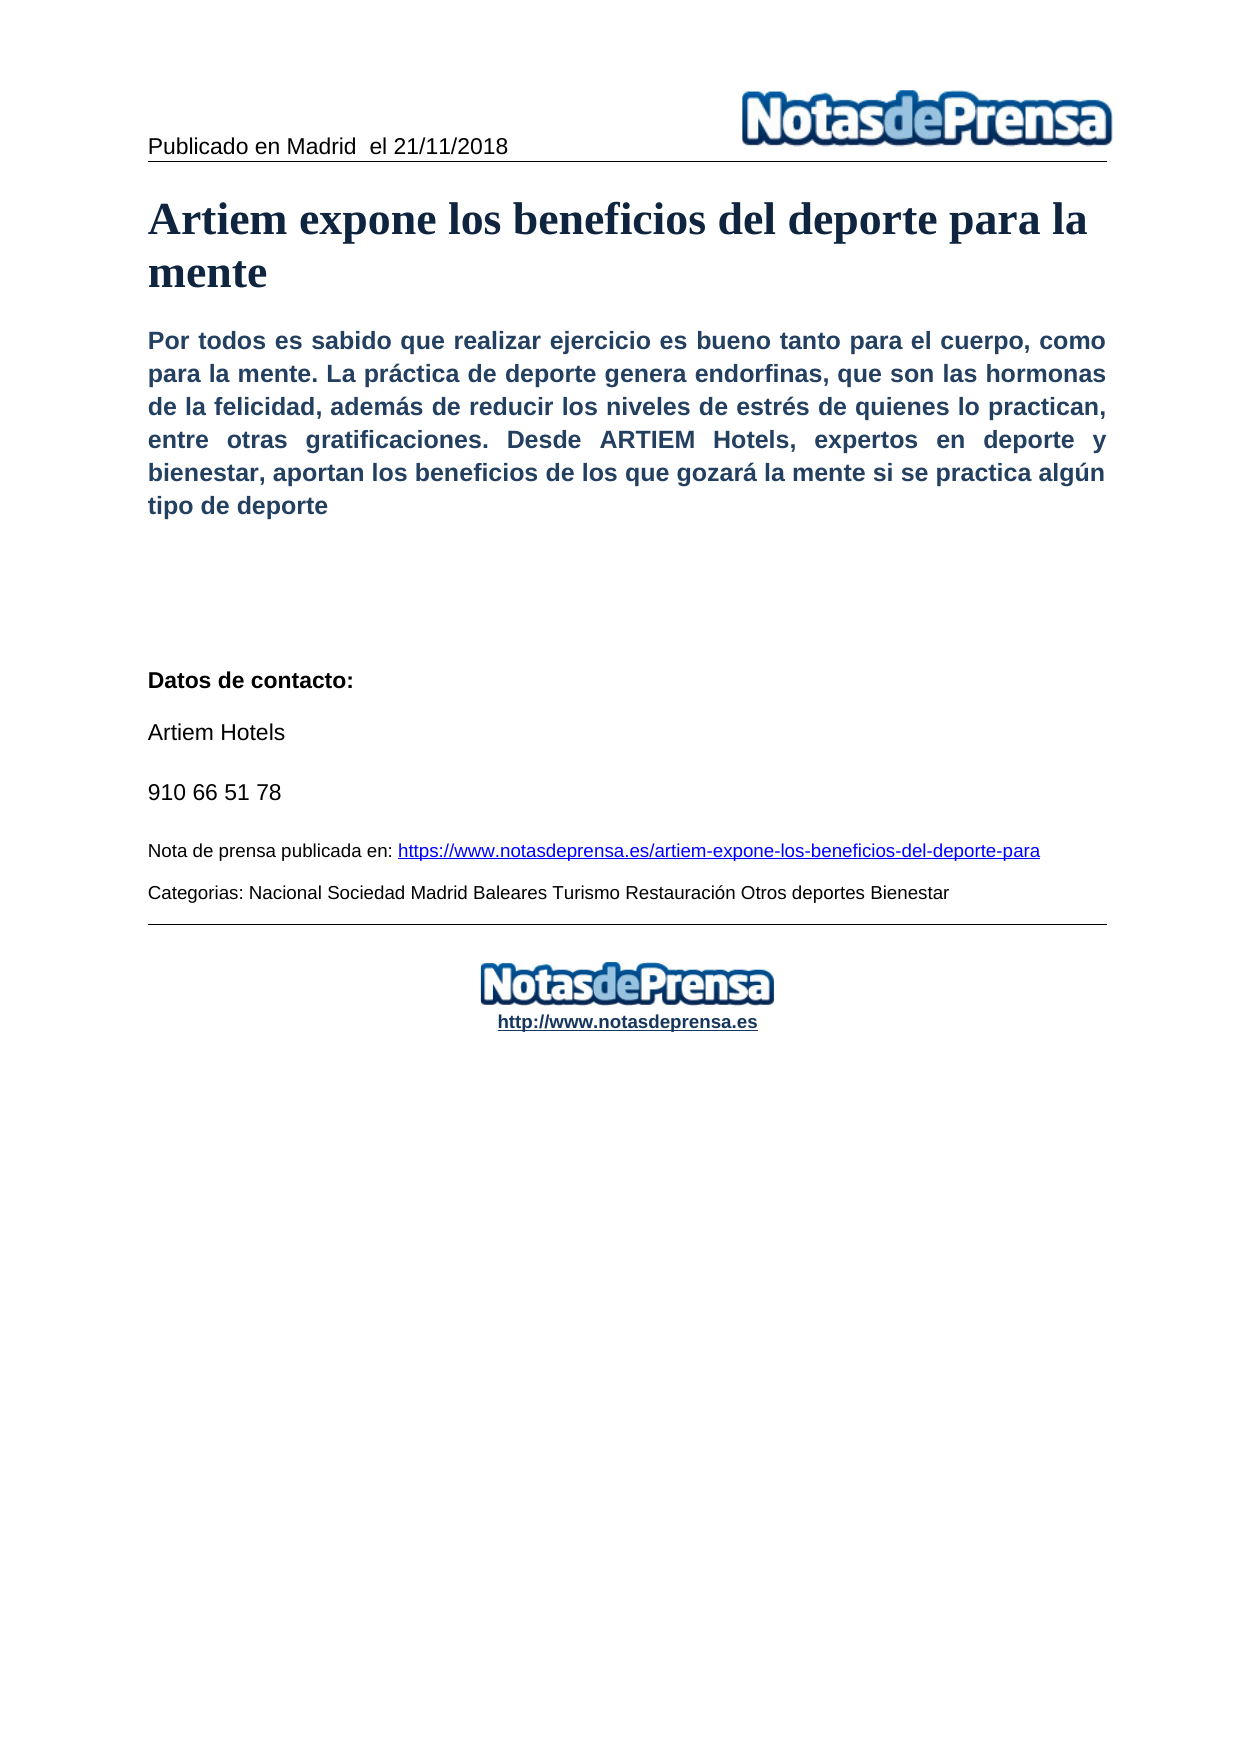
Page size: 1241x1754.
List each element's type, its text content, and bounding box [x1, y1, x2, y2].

subtitle Por todos es sabido que realizar ejercicio es bueno tanto para el cuerpo, como para la mente. La práctica de deporte genera endorfinas, que son las hormonas de la felicidad, además de reducir los niveles de estrés de quienes lo practican, entre otras gratificaciones. Desde ARTIEM Hotels, expertos en deporte y bienestar, aportan los beneficios de los que gozará la mente si se practica algún tipo de deporte [148, 326, 1107, 520]
text Artiem Hotels [148, 718, 1063, 745]
picture [742, 90, 1113, 148]
text Nota de prensa publicada en: https://www.notasdeprensa.es/artiem-expone-los-beneficios-del-deporte-para [148, 839, 1107, 861]
text Publicado en Madrid el 21/11/2018 [148, 133, 1107, 161]
text 910 66 51 78 [148, 779, 1063, 805]
text http://www.notasdeprensa.es [148, 1011, 1107, 1033]
picture [480, 961, 775, 1007]
text Datos de contacto: [148, 667, 1107, 694]
subtitle Artiem expone los beneficios del deporte para la mente [148, 192, 1107, 297]
text Categorias: Nacional Sociedad Madrid Baleares Turismo Restauración Otros deportes Bienestar [148, 882, 1107, 903]
